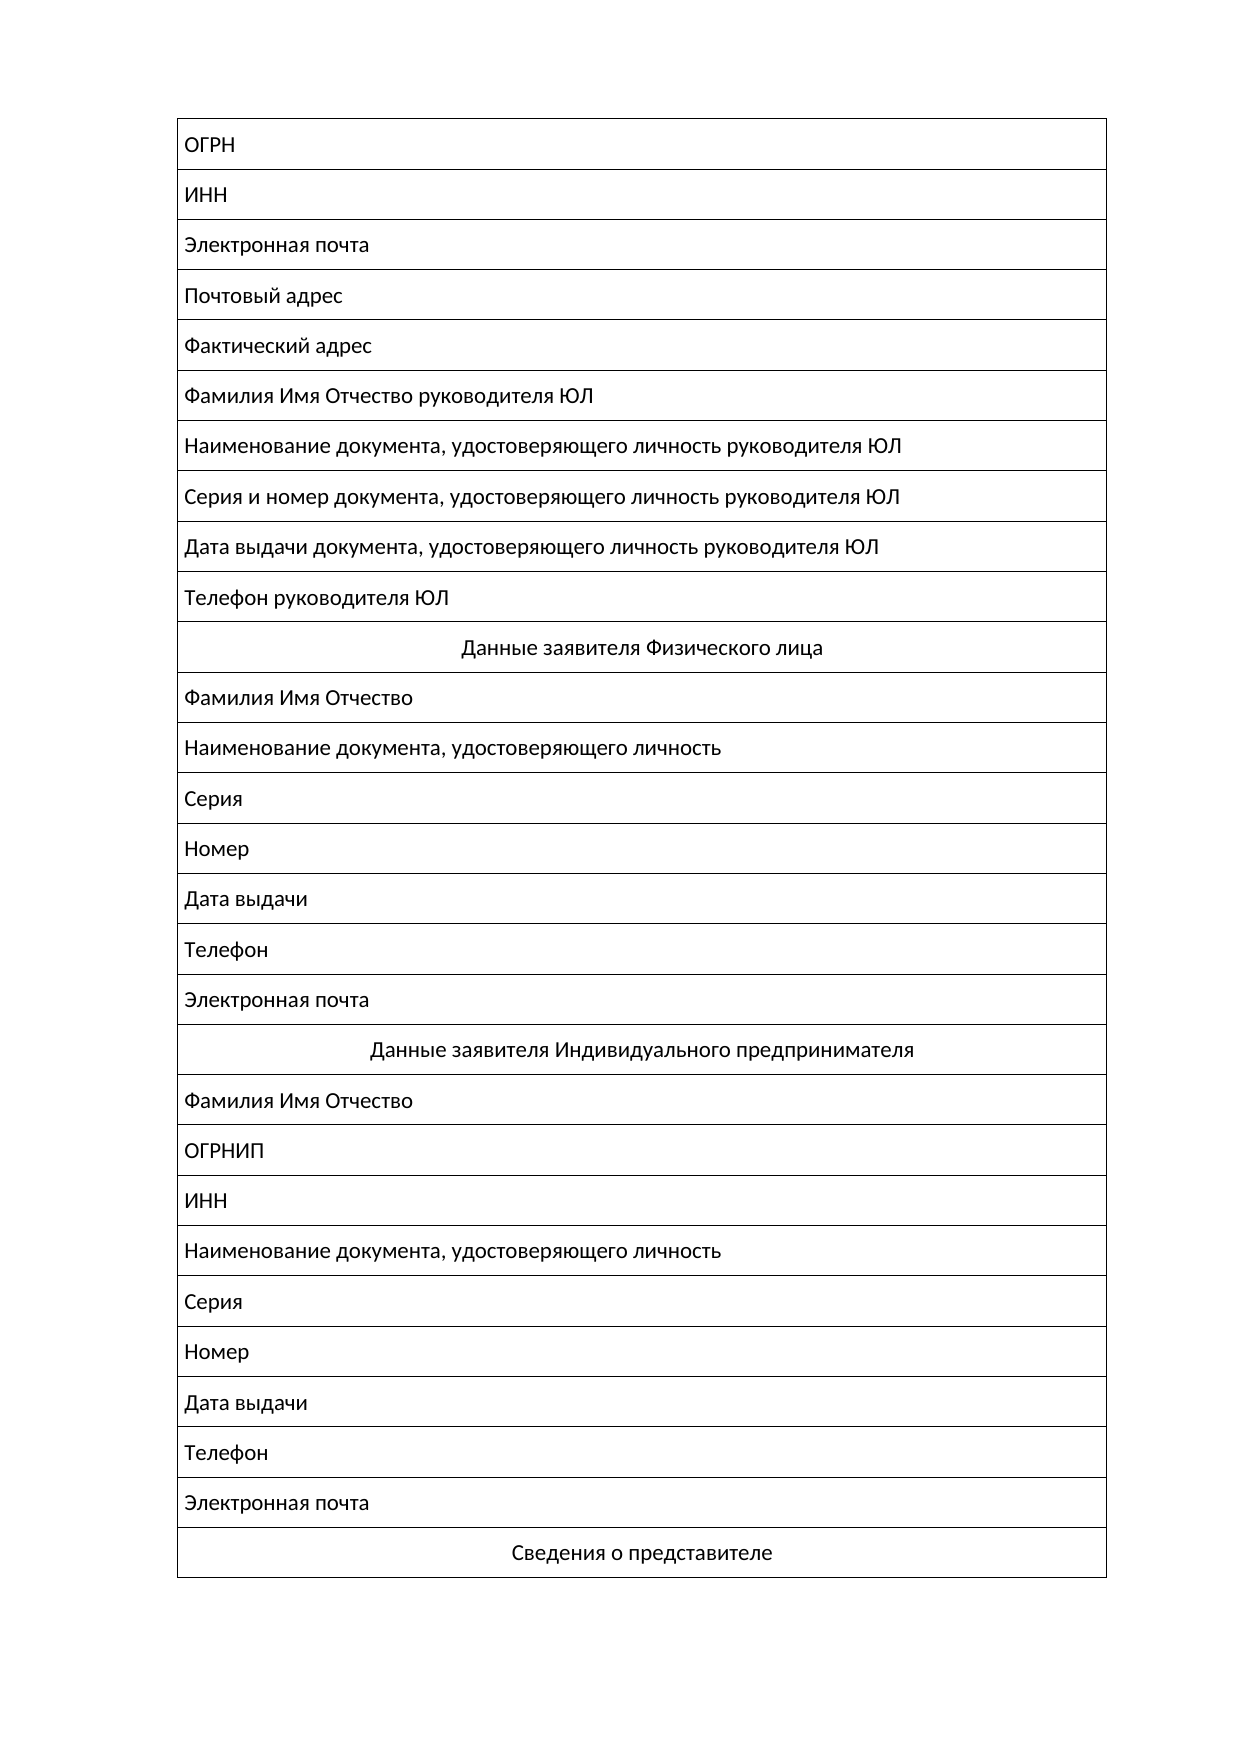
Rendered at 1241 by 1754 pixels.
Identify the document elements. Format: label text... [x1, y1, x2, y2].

table_cell Фамилия Имя Отчество [178, 673, 1106, 722]
table_cell Серия и номер документа, удостоверяющего личность руководителя ЮЛ [178, 471, 1106, 521]
table_cell Электронная почта [178, 1478, 1106, 1527]
table_cell Наименование документа, удостоверяющего личность [178, 1226, 1106, 1275]
table_cell Номер [178, 824, 1106, 873]
table_cell Фактический адрес [178, 320, 1106, 370]
table_cell Фамилия Имя Отчество [178, 1075, 1106, 1124]
table_cell Электронная почта [178, 975, 1106, 1024]
table_cell Номер [178, 1327, 1106, 1376]
table_cell Серия [178, 1276, 1106, 1326]
table_cell Фамилия Имя Отчество руководителя ЮЛ [178, 371, 1106, 420]
table_cell Телефон руководителя ЮЛ [178, 572, 1106, 621]
table_cell ОГРН [178, 119, 1106, 168]
table_cell Сведения о представителе [178, 1528, 1106, 1577]
table_cell Данные заявителя Физического лица [178, 622, 1106, 672]
table_cell Электронная почта [178, 220, 1106, 269]
table_cell Телефон [178, 924, 1106, 973]
table_cell Дата выдачи [178, 1377, 1106, 1426]
table_cell Телефон [178, 1427, 1106, 1477]
table_cell Данные заявителя Индивидуального предпринимателя [178, 1025, 1106, 1074]
table_cell ИНН [178, 1176, 1106, 1225]
table_cell Почтовый адрес [178, 270, 1106, 319]
table_cell Дата выдачи документа, удостоверяющего личность руководителя ЮЛ [178, 522, 1106, 571]
table_cell Серия [178, 773, 1106, 822]
table_cell Наименование документа, удостоверяющего личность [178, 723, 1106, 772]
table_cell Дата выдачи [178, 874, 1106, 923]
table_cell ИНН [178, 170, 1106, 219]
table_cell ОГРНИП [178, 1125, 1106, 1175]
table_cell Наименование документа, удостоверяющего личность руководителя ЮЛ [178, 421, 1106, 470]
